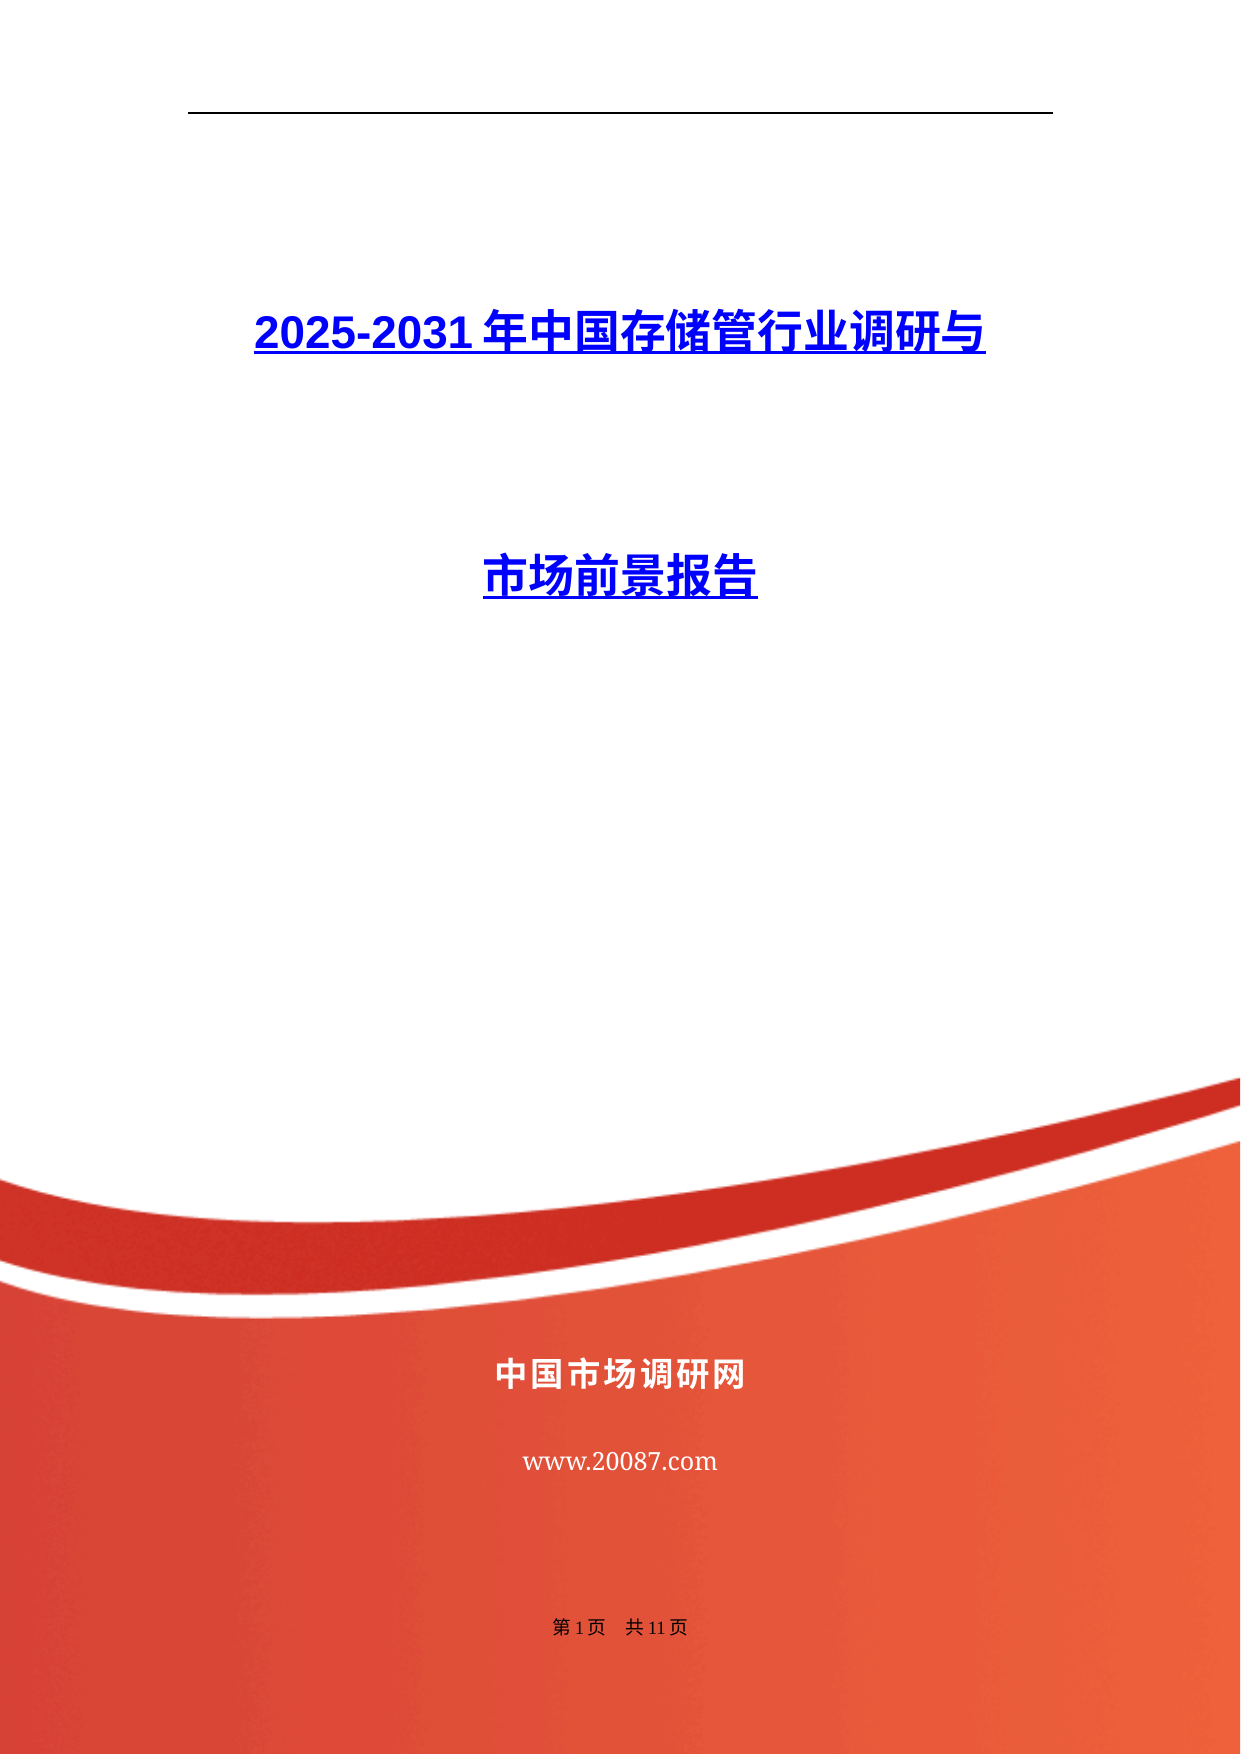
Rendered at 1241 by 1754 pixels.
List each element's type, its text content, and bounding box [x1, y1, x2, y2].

text www.20087.com [187, 1428, 1053, 1493]
picture [0, 1006, 1241, 1754]
table_header 2025-2031年中国存储管行业调研与市场前景报告 [188, 207, 1053, 773]
subtitle 中国市场调研网 [187, 1339, 1053, 1404]
